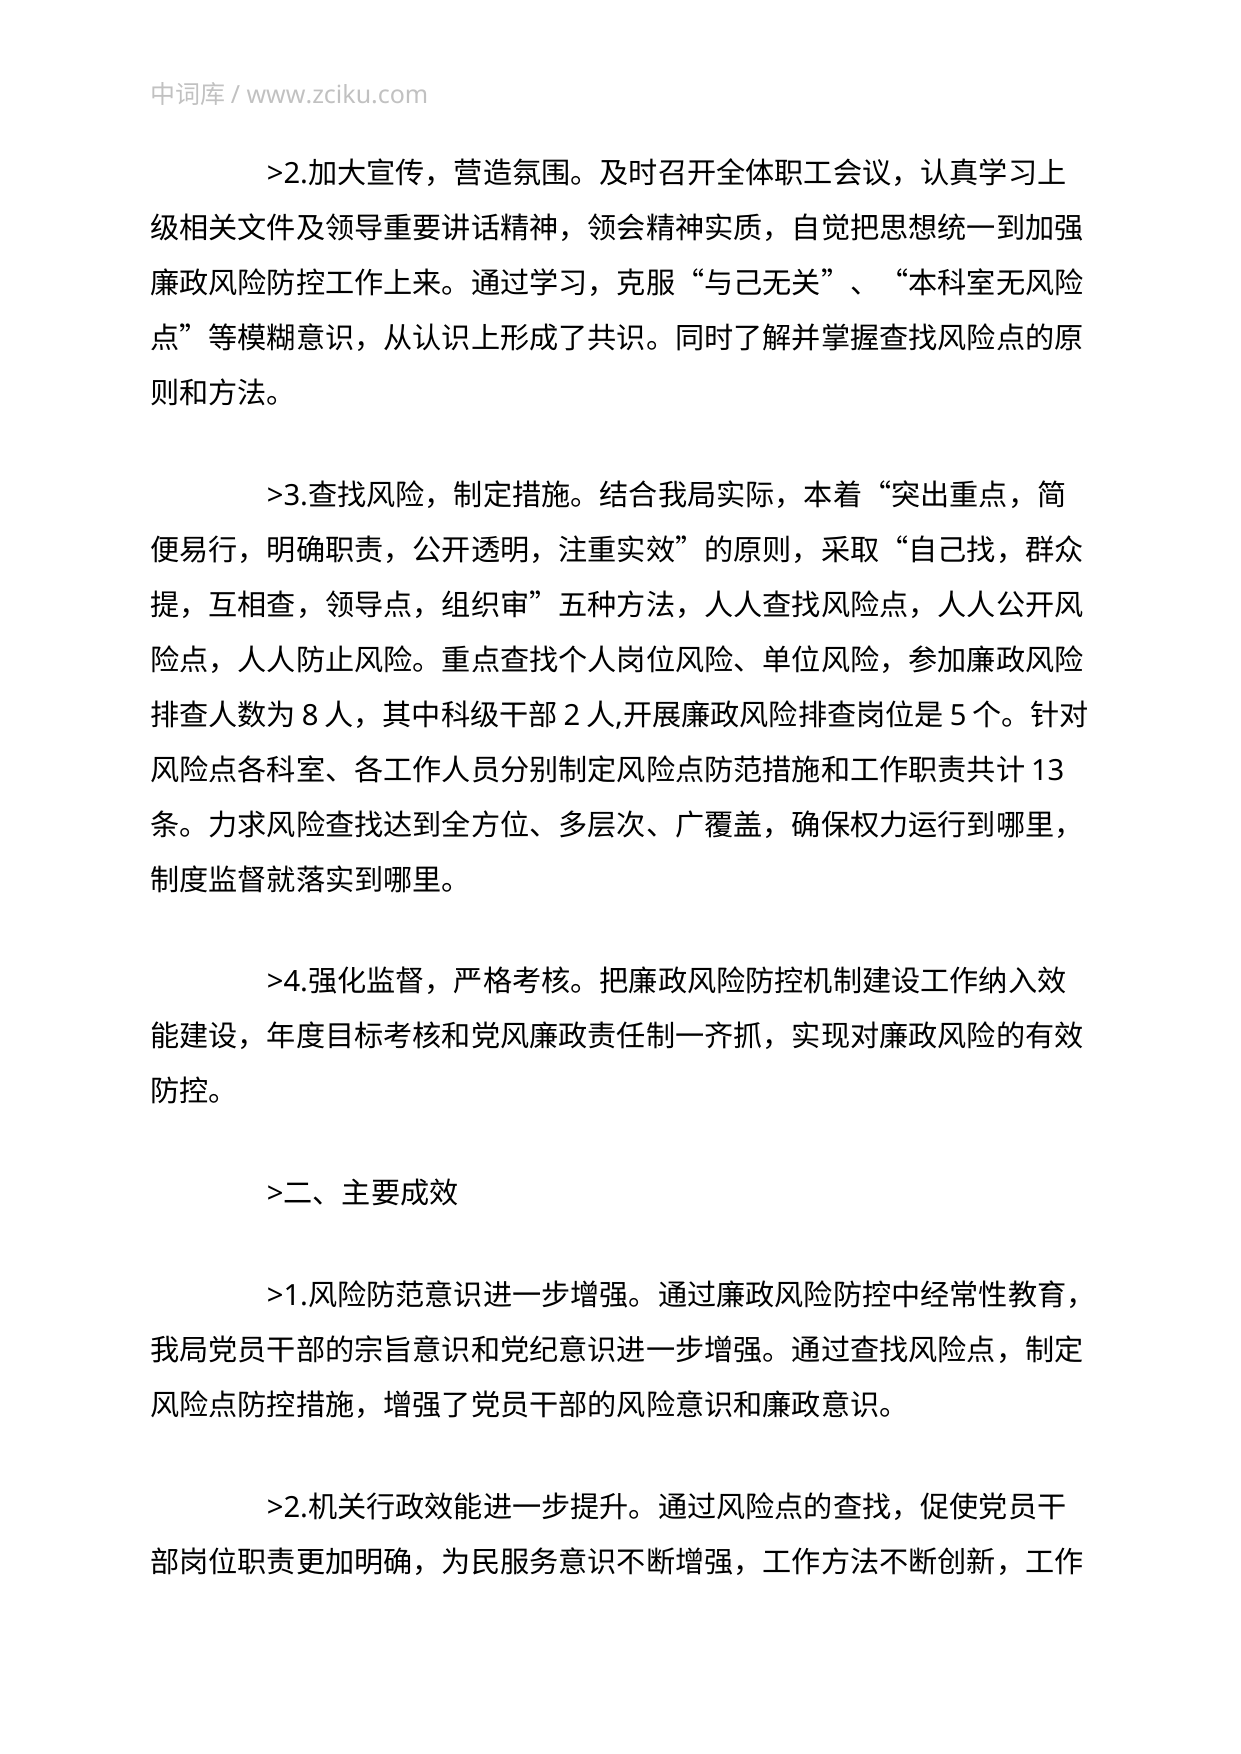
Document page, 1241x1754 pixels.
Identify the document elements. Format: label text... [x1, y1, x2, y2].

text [150, 1483, 1090, 1580]
text >1.风险防范意识进一步增强。通过廉政风险防控中经常性教育，我局党员干部的宗旨意识和党纪意识进一步增强。通过查找风险点，制定风险点防控措施，增强了党员干部的风险意识和廉政意识。 [150, 1271, 1090, 1424]
text >二、主要成效 [150, 1169, 1090, 1212]
text >4.强化监督，严格考核。把廉政风险防控机制建设工作纳入效能建设，年度目标考核和党风廉政责任制一齐抓，实现对廉政风险的有效防控。 [150, 958, 1090, 1110]
text >2.加大宣传，营造氛围。及时召开全体职工会议，认真学习上级相关文件及领导重要讲话精神，领会精神实质，自觉把思想统一到加强廉政风险防控工作上来。通过学习，克服“与己无关”、“本科室无风险点”等模糊意识，从认识上形成了共识。同时了解并掌握查找风险点的原则和方法。 [150, 150, 1090, 412]
text >3.查找风险，制定措施。结合我局实际，本着“突出重点，简便易行，明确职责，公开透明，注重实效”的原则，采取“自己找，群众提，互相查，领导点，组织审”五种方法，人人查找风险点，人人公开风险点，人人防止风险。重点查找个人岗位风险、单位风险，参加廉政风险排查人数为8人，其中科级干部2人,开展廉政风险排查岗位是5个。针对风险点各科室、各工作人员分别制定风险点防范措施和工作职责共计13条。力求风险查找达到全方位、多层次、广覆盖，确保权力运行到哪里，制度监督就落实到哪里。 [150, 471, 1090, 898]
